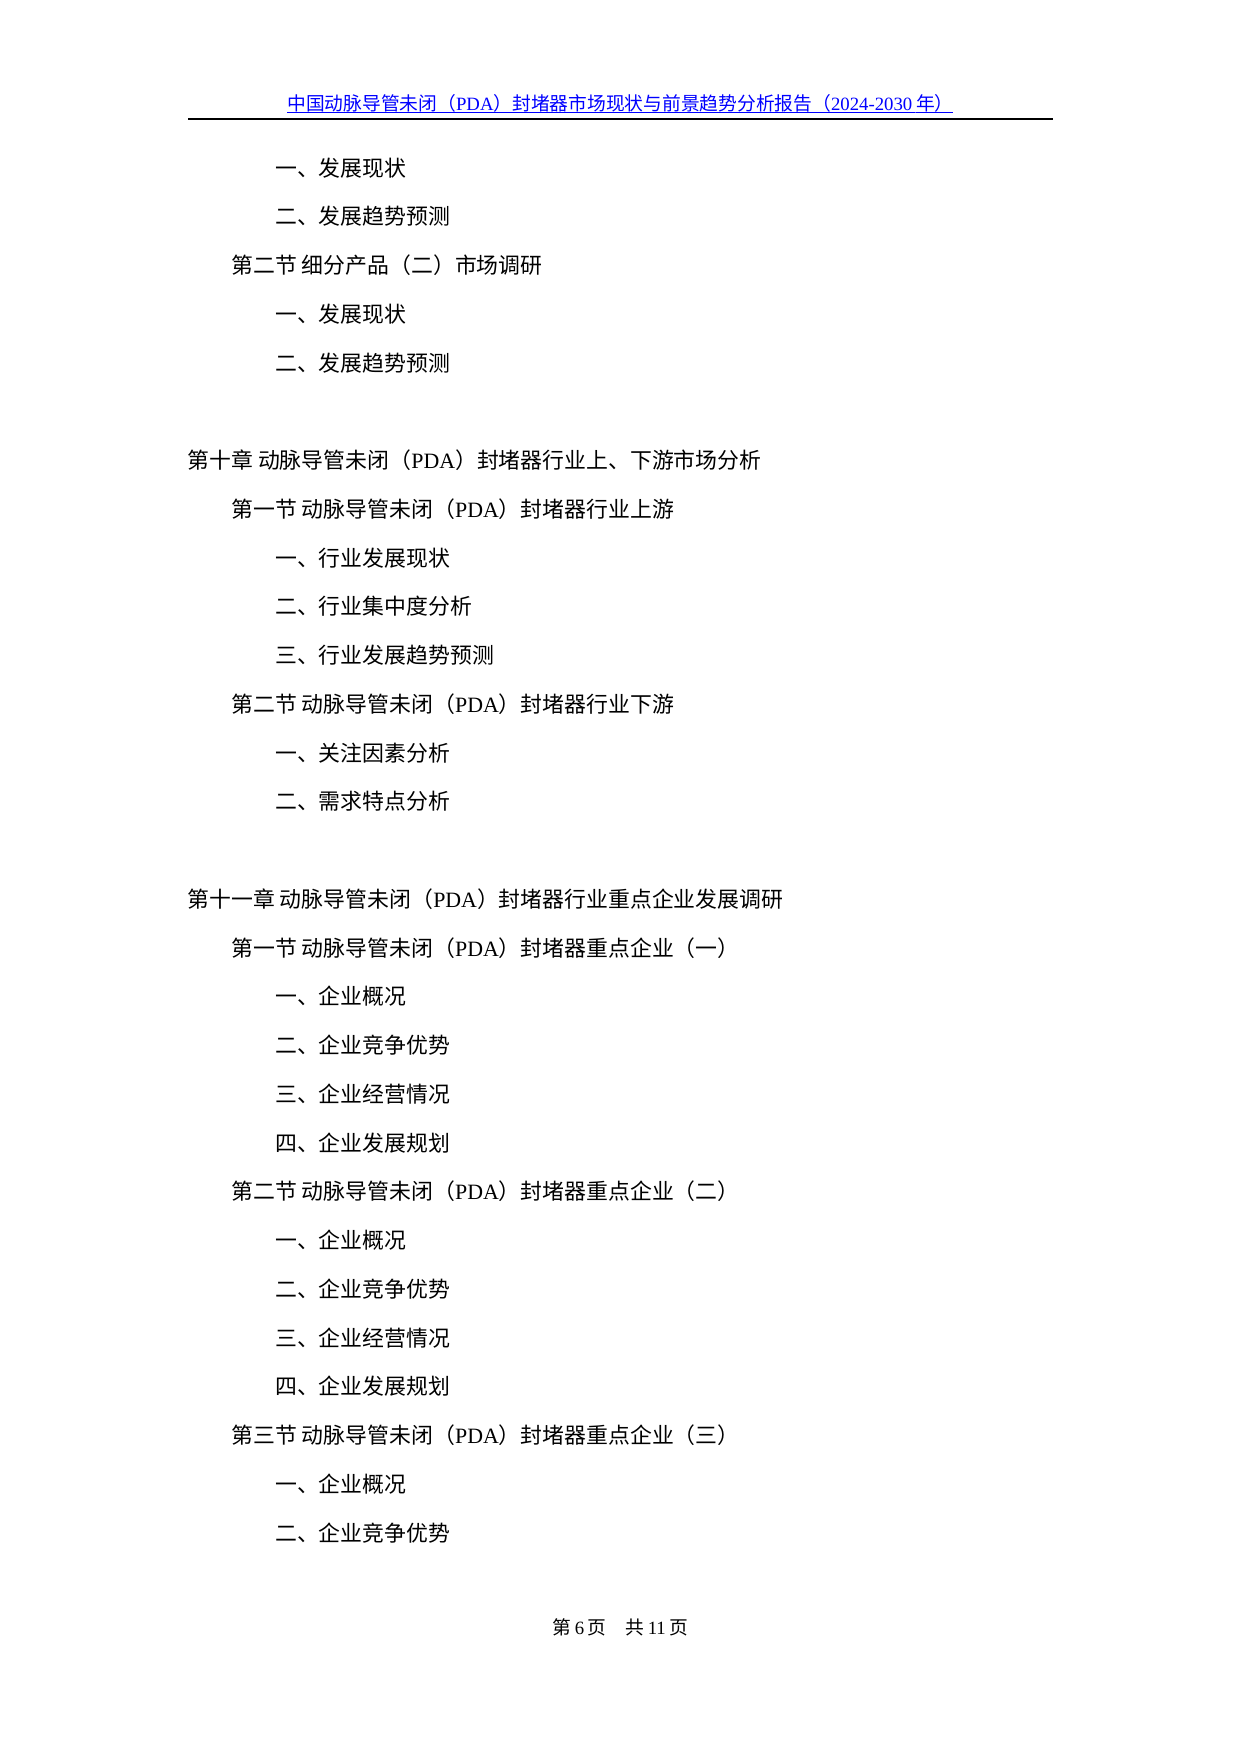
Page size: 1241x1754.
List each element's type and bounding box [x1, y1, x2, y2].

text [187, 150, 1053, 1548]
